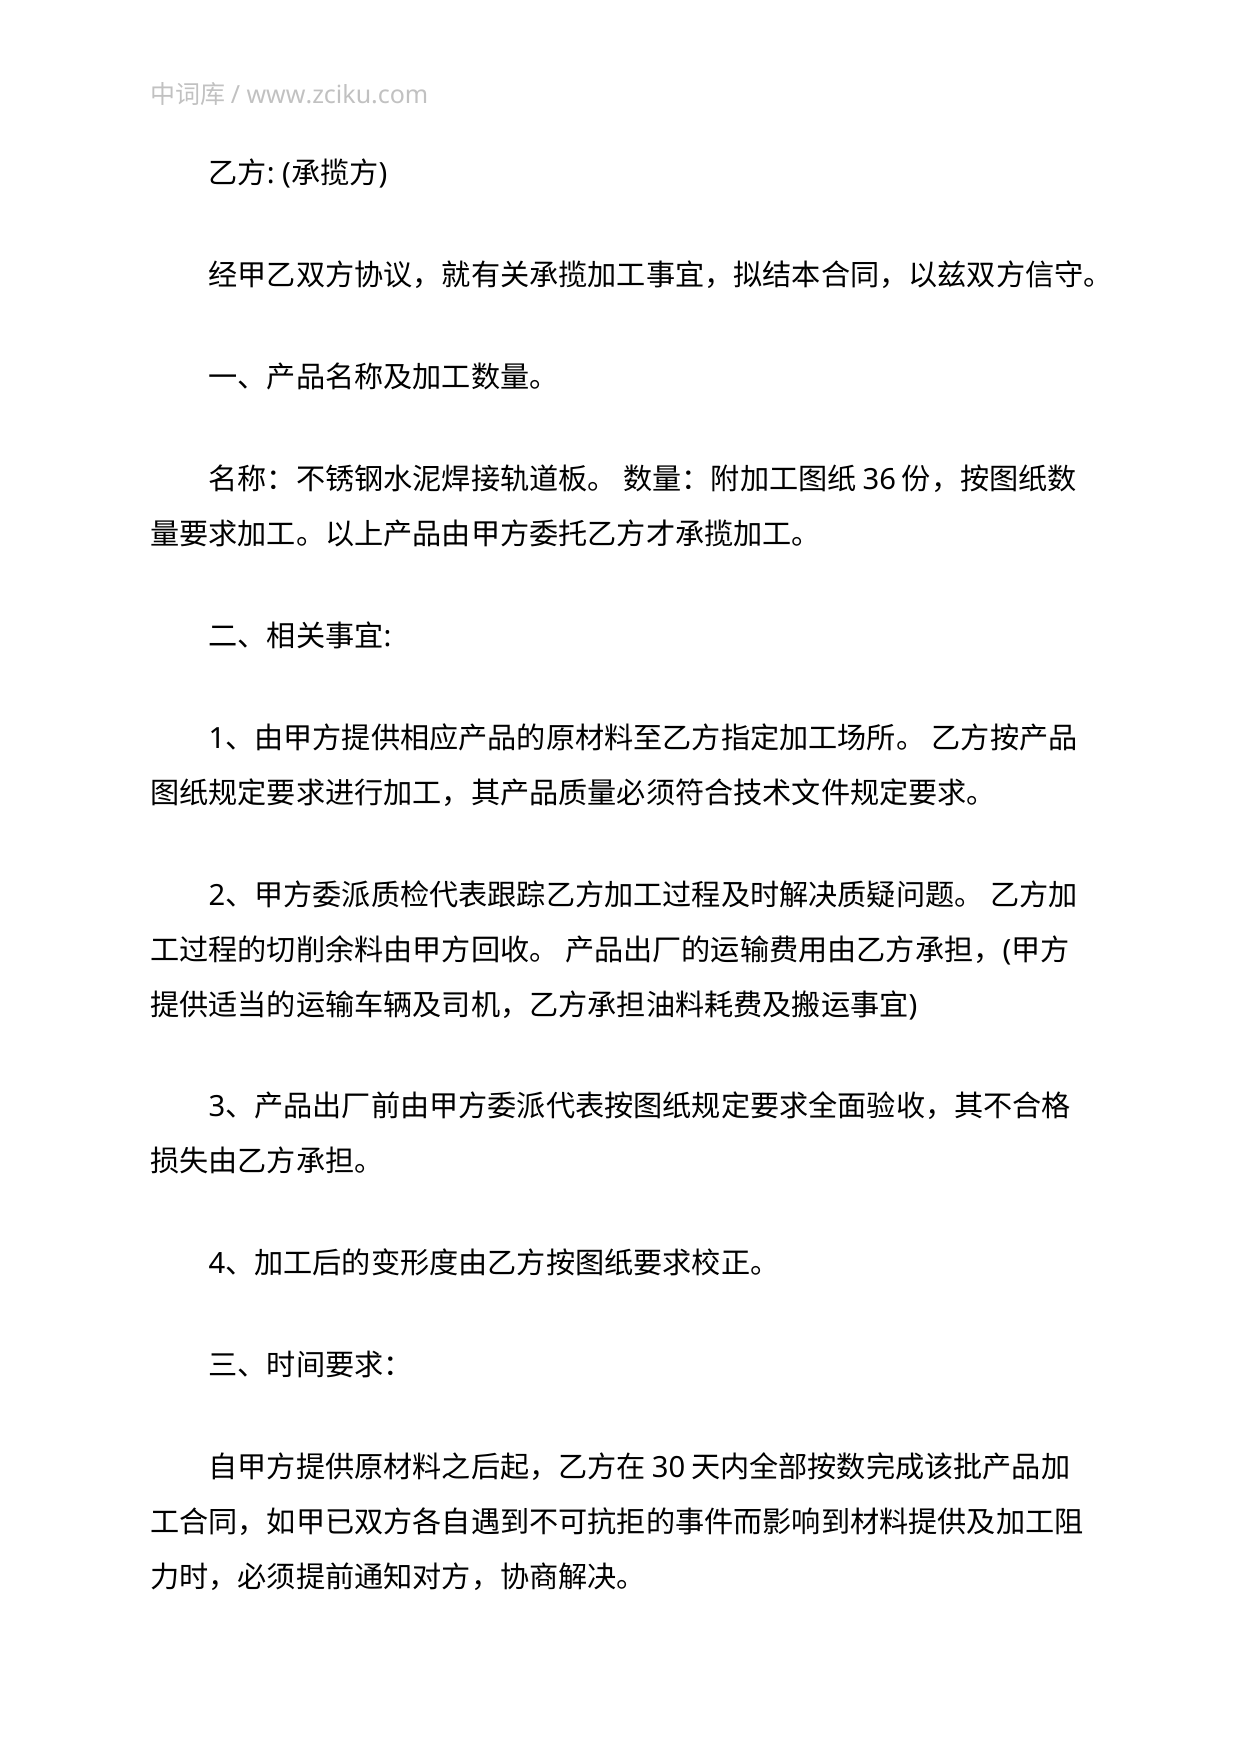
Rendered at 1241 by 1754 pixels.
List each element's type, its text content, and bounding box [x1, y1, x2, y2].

text 名称：不锈钢水泥焊接轨道板。 数量：附加工图纸36份，按图纸数量要求加工。以上产品由甲方委托乙方才承揽加工。 [150, 456, 1090, 553]
text 乙方: (承揽方) [150, 150, 1090, 192]
text 2、甲方委派质检代表跟踪乙方加工过程及时解决质疑问题。 乙方加工过程的切削余料由甲方回收。 产品出厂的运输费用由乙方承担，(甲方提供适当的运输车辆及司机，乙方承担油料耗费及搬运事宜) [150, 871, 1090, 1023]
text 二、相关事宜: [150, 612, 1090, 655]
text 自甲方提供原材料之后起，乙方在30天内全部按数完成该批产品加工合同，如甲已双方各自遇到不可抗拒的事件而影响到材料提供及加工阻力时，必须提前通知对方，协商解决。 [150, 1443, 1090, 1596]
text 3、产品出厂前由甲方委派代表按图纸规定要求全面验收，其不合格损失由乙方承担。 [150, 1083, 1090, 1180]
text 经甲乙双方协议，就有关承揽加工事宜，拟结本合同，以兹双方信守。 [150, 252, 1090, 294]
text 一、产品名称及加工数量。 [150, 354, 1090, 396]
text 1、由甲方提供相应产品的原材料至乙方指定加工场所。 乙方按产品图纸规定要求进行加工，其产品质量必须符合技术文件规定要求。 [150, 714, 1090, 812]
text 三、时间要求： [150, 1342, 1090, 1384]
text 4、加工后的变形度由乙方按图纸要求校正。 [150, 1240, 1090, 1282]
